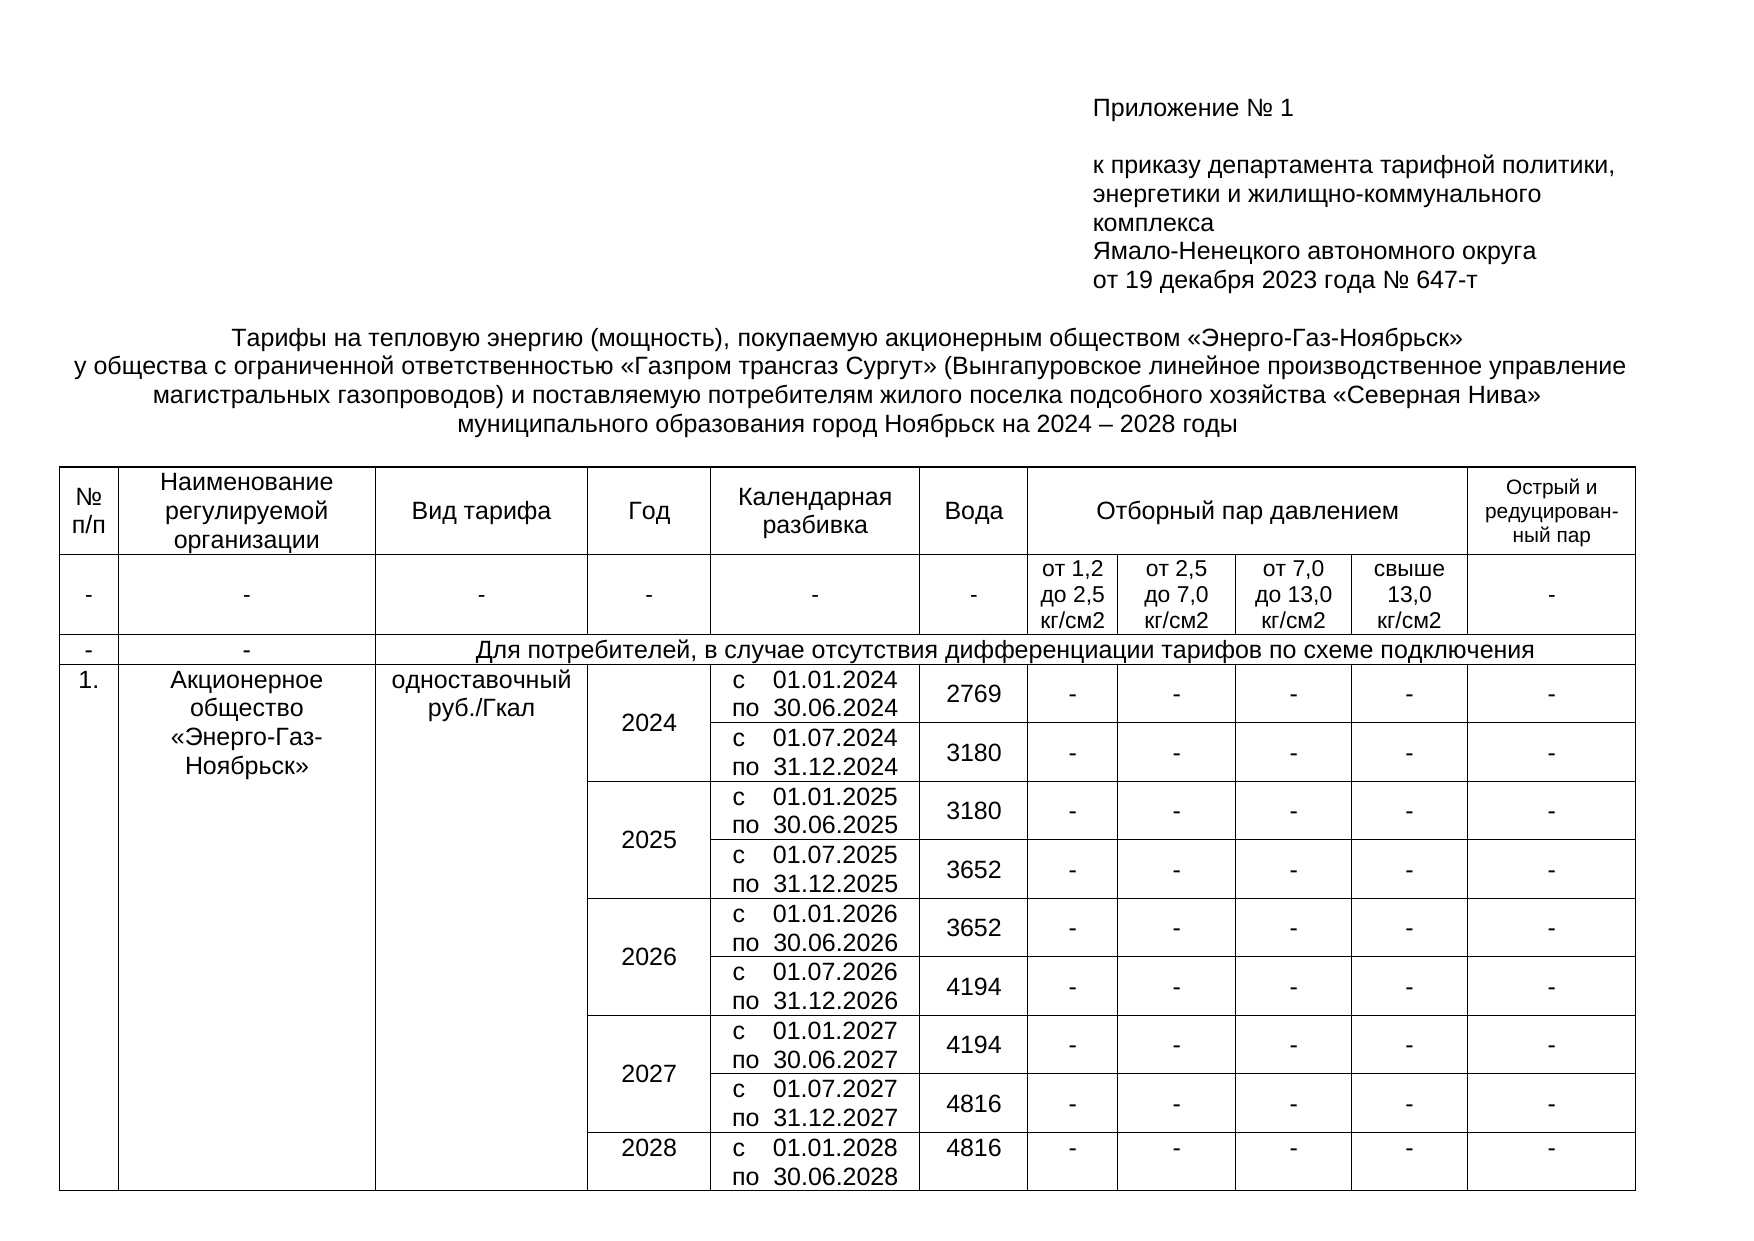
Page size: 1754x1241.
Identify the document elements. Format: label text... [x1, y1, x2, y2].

table_cell - [1352, 840, 1467, 898]
table_cell - [1236, 1074, 1351, 1132]
table_cell - [1468, 840, 1635, 898]
table_cell - [711, 555, 919, 634]
table_cell - [1236, 665, 1351, 722]
table_cell с 01.01.2027 по 30.06.2027 [711, 1016, 919, 1073]
table_cell 4816 [920, 1074, 1027, 1132]
table_cell - [1118, 957, 1235, 1015]
table_header Наименование регулируемой организации [119, 468, 375, 554]
table_header Вид тарифа [376, 468, 587, 554]
table_cell - [920, 555, 1027, 634]
table_cell 4816 [920, 1133, 1027, 1190]
table_cell - [1468, 1133, 1635, 1190]
table_cell 2024 [588, 665, 710, 781]
table_cell Для потребителей, в случае отсутствия дифференциации тарифов по схеме подключения [376, 635, 1635, 663]
table_cell - [60, 555, 118, 634]
table_header Острый и редуцирован-ный пар [1468, 468, 1635, 554]
table_cell - [1028, 1016, 1117, 1073]
table_cell - [1352, 957, 1467, 1015]
table_cell - [1468, 555, 1635, 634]
table_cell с 01.01.2028 по 30.06.2028 [711, 1133, 919, 1190]
table_header Год [588, 468, 710, 554]
table_cell - [1352, 1016, 1467, 1073]
table_cell - [1236, 1016, 1351, 1073]
table_cell - [1352, 782, 1467, 839]
table_cell - [1028, 665, 1117, 722]
table_cell - [60, 635, 118, 663]
table_cell - [1468, 899, 1635, 956]
table_cell - [1468, 782, 1635, 839]
table_cell - [1352, 1074, 1467, 1132]
table_header Отборный пар давлением [1028, 468, 1467, 554]
table_cell одноставочный руб./Гкал [376, 665, 587, 1190]
table_cell с 01.07.2024 по 31.12.2024 [711, 723, 919, 781]
table_cell - [119, 635, 375, 663]
table_cell - [1468, 957, 1635, 1015]
table_header Календарная разбивка [711, 468, 919, 554]
table_cell - [119, 555, 375, 634]
table_cell 2025 [588, 782, 710, 898]
table_cell - [1236, 782, 1351, 839]
table_cell 2026 [588, 899, 710, 1015]
table_cell - [1236, 723, 1351, 781]
table_cell с 01.07.2026 по 31.12.2026 [711, 957, 919, 1015]
table_cell - [1236, 1133, 1351, 1190]
table_cell с 01.01.2026 по 30.06.2026 [711, 899, 919, 956]
table_cell - [588, 555, 710, 634]
table_cell от 2,5 до 7,0 кг/см2 [1118, 555, 1235, 634]
table_cell - [1468, 665, 1635, 722]
table_header Вода [920, 468, 1027, 554]
text от 19 декабря 2023 года № 647-т [1093, 265, 1636, 294]
table_cell от 1,2 до 2,5 кг/см2 [1028, 555, 1117, 634]
table_cell - [1118, 1133, 1235, 1190]
table_cell от 7,0 до 13,0 кг/см2 [1236, 555, 1351, 634]
table_cell - [1352, 1133, 1467, 1190]
table_cell - [1236, 840, 1351, 898]
table_cell 3652 [920, 899, 1027, 956]
table_cell с 01.01.2024 по 30.06.2024 [711, 665, 919, 722]
table_cell - [376, 555, 587, 634]
table_cell - [1118, 1074, 1235, 1132]
table_cell 2027 [588, 1016, 710, 1132]
table_cell свыше 13,0 кг/см2 [1352, 555, 1467, 634]
table_cell - [1352, 899, 1467, 956]
table_cell 2769 [920, 665, 1027, 722]
table_cell - [1468, 723, 1635, 781]
table_cell - [1028, 957, 1117, 1015]
text Тарифы на тепловую энергию (мощность), покупаемую акционерным обществом «Энерго-Газ-Ноябрьск» у общества с ограниченной ответственностью «Газпром трансгаз Сургут» (Вынгапуровское линейное производственное управление магистральных газопроводов) и поставляемую потребителям жилого поселка подсобного хозяйства «Северная Нива» муниципального образования город Ноябрьск на 2024 – 2028 годы [59, 323, 1636, 438]
text Приложение № 1 [1093, 93, 1636, 121]
table_cell - [1028, 782, 1117, 839]
table_cell - [1118, 665, 1235, 722]
table_cell Акционерное общество «Энерго-Газ-Ноябрьск» [119, 665, 375, 1190]
table_cell 3180 [920, 782, 1027, 839]
table_cell - [1352, 723, 1467, 781]
table_cell - [1236, 957, 1351, 1015]
table_cell 4194 [920, 1016, 1027, 1073]
table_cell - [1028, 1074, 1117, 1132]
table_cell - [1028, 899, 1117, 956]
table_cell с 01.01.2025 по 30.06.2025 [711, 782, 919, 839]
table_cell 4194 [920, 957, 1027, 1015]
table_cell 1. [60, 665, 118, 1190]
table_cell - [1118, 723, 1235, 781]
table_cell - [1468, 1016, 1635, 1073]
text к приказу департамента тарифной политики, энергетики и жилищно-коммунального комплекса [1093, 150, 1636, 236]
table_header № п/п [60, 468, 118, 554]
table_cell - [1028, 840, 1117, 898]
table_cell с 01.07.2027 по 31.12.2027 [711, 1074, 919, 1132]
table_cell 3180 [920, 723, 1027, 781]
table_cell - [1236, 899, 1351, 956]
table_cell 3652 [920, 840, 1027, 898]
table_cell 2028 [588, 1133, 710, 1190]
table_cell - [1352, 665, 1467, 722]
table_cell - [1028, 723, 1117, 781]
table_cell - [1118, 899, 1235, 956]
table_cell - [1118, 840, 1235, 898]
table_cell - [1468, 1074, 1635, 1132]
text Ямало-Ненецкого автономного округа [1093, 236, 1636, 265]
table_cell - [1118, 782, 1235, 839]
table_cell с 01.07.2025 по 31.12.2025 [711, 840, 919, 898]
table_cell - [1028, 1133, 1117, 1190]
table_cell - [1118, 1016, 1235, 1073]
